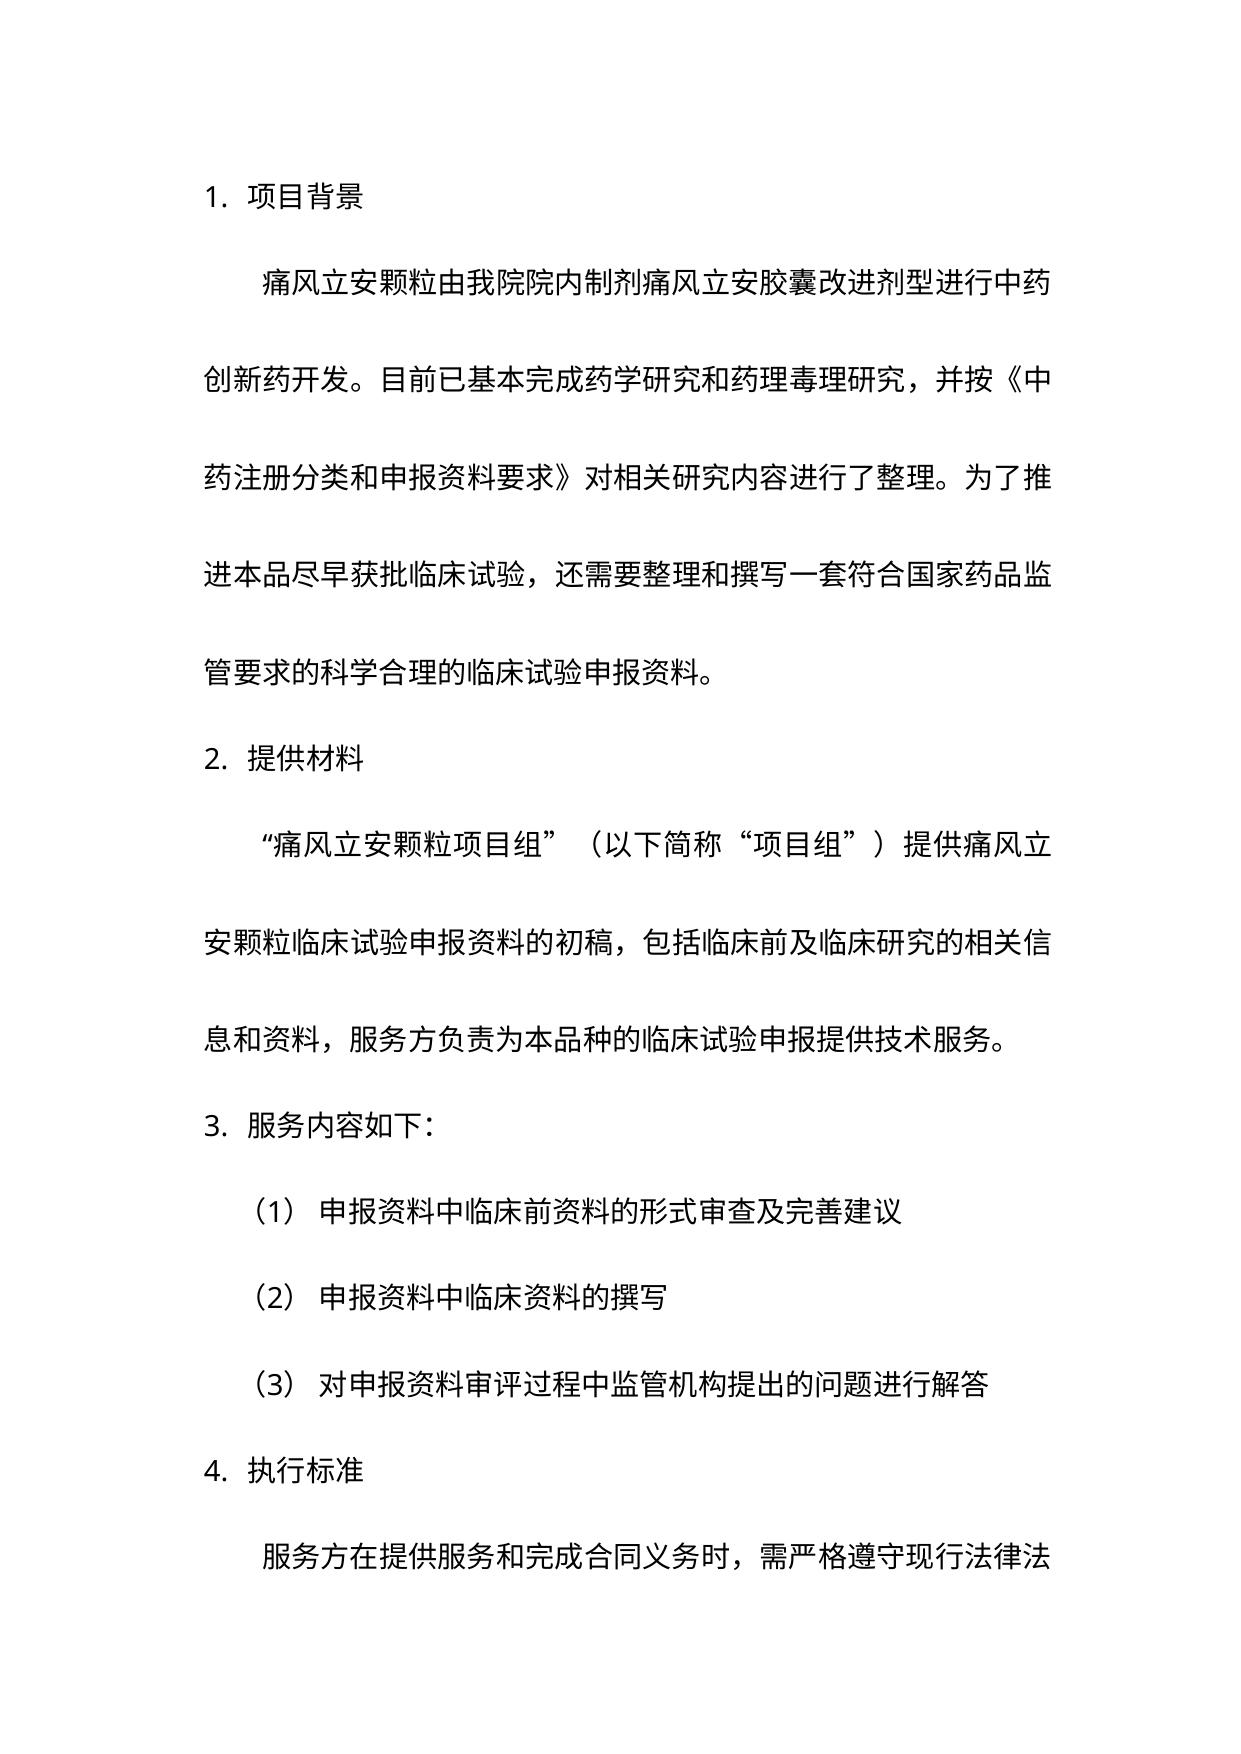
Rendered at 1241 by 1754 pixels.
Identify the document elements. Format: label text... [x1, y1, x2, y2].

list 提供材料 [204, 724, 1053, 789]
list 痛风立安颗粒由我院院内制剂痛风立安胶囊改进剂型进行中药创新药开发。目前已基本完成药学研究和药理毒理研究，并按《中药注册分类和申报资料要求》对相关研究内容进行了整理。为了推进本品尽早获批临床试验，还需要整理和撰写一套符合国家药品监管要求的科学合理的临床试验申报资料。 [204, 248, 1053, 703]
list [204, 1522, 1053, 1587]
list 对申报资料审评过程中监管机构提出的问题进行解答 [237, 1350, 1053, 1415]
list 执行标准 [204, 1436, 1053, 1501]
list 申报资料中临床资料的撰写 [237, 1264, 1053, 1329]
list 项目背景 [204, 162, 1053, 227]
list 申报资料中临床前资料的形式审查及完善建议 [237, 1178, 1053, 1243]
list “痛风立安颗粒项目组”（以下简称“项目组”）提供痛风立安颗粒临床试验申报资料的初稿，包括临床前及临床研究的相关信息和资料，服务方负责为本品种的临床试验申报提供技术服务。 [204, 810, 1053, 1070]
list 服务内容如下： [204, 1092, 1053, 1157]
